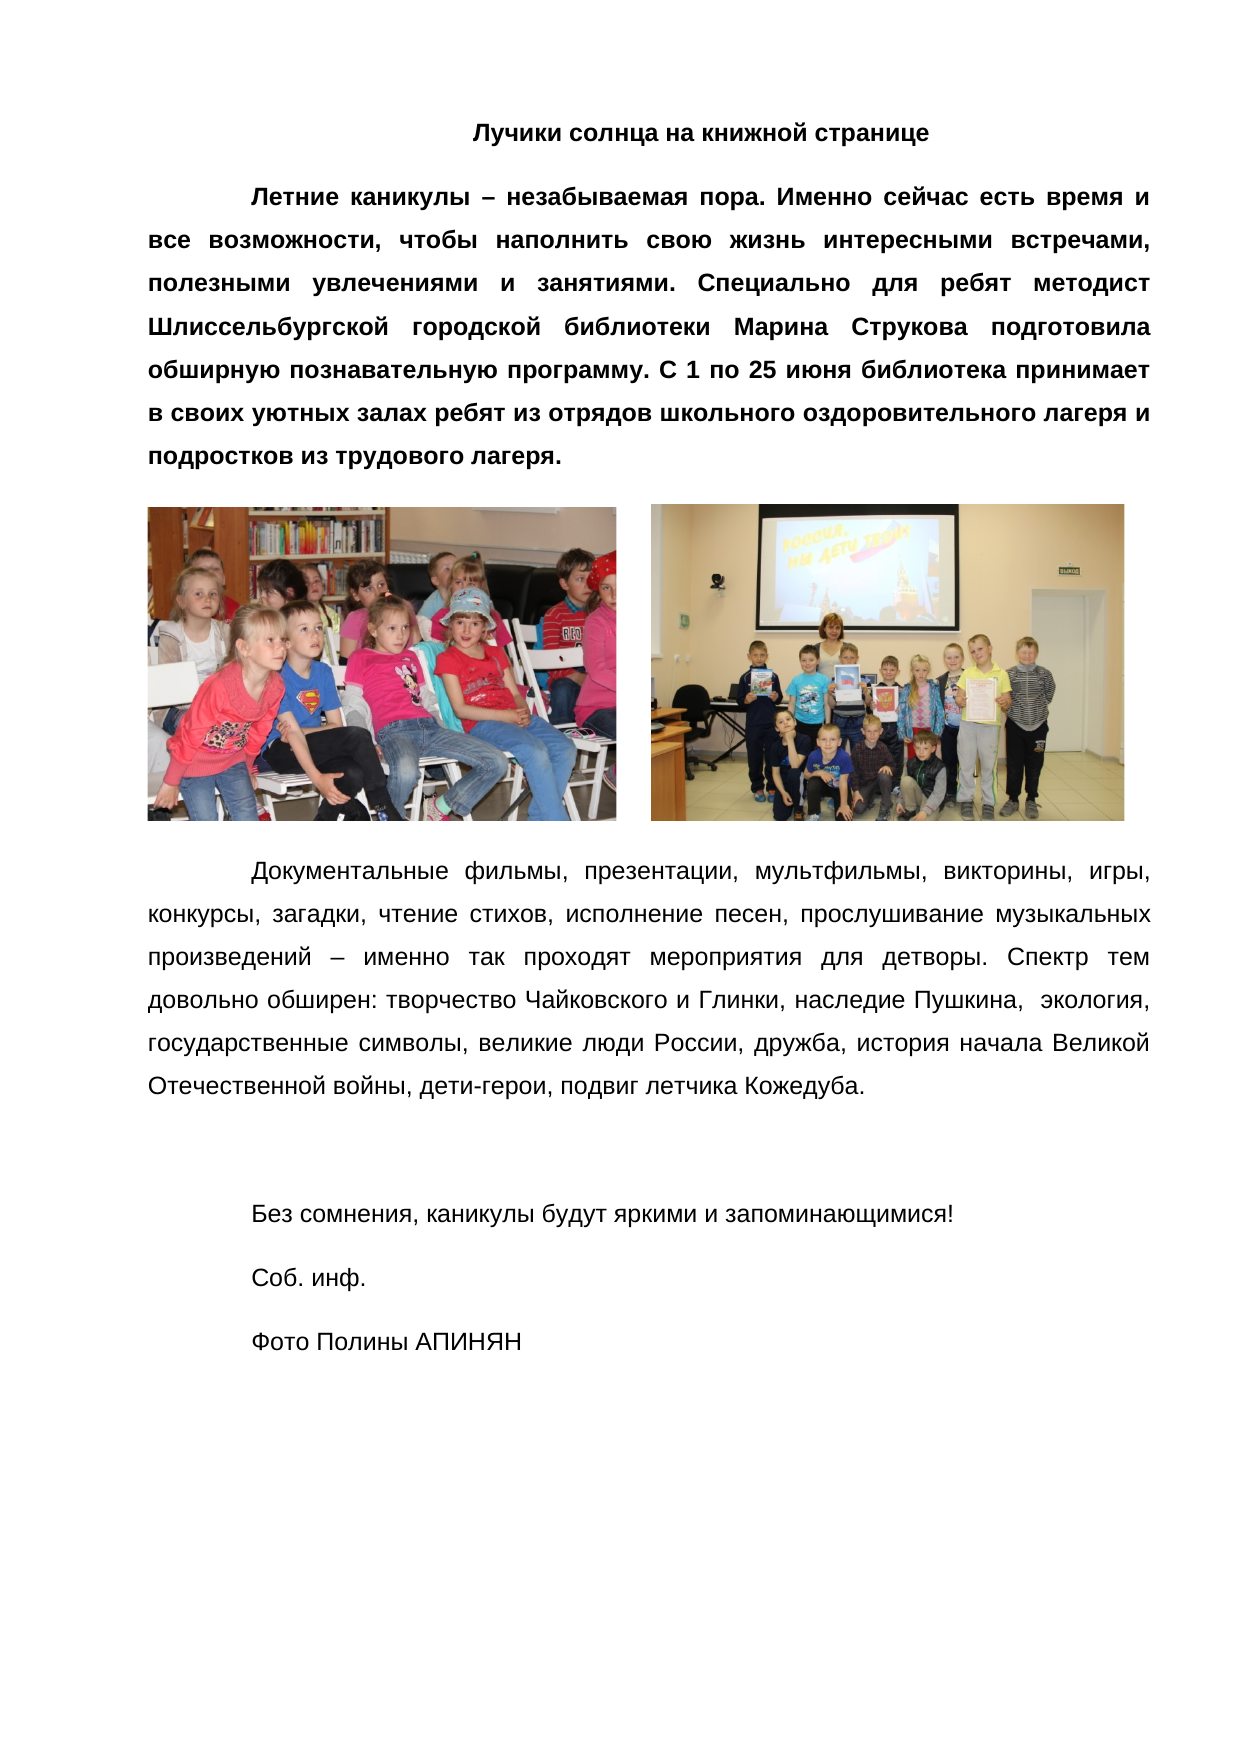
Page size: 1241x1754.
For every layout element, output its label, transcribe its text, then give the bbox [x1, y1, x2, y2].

text Соб. инф. [148, 1263, 1152, 1292]
picture [651, 504, 1125, 821]
text Лучики солнца на книжной странице [148, 118, 1152, 147]
text Без сомнения, каникулы будут яркими и запоминающимися! [148, 1199, 1152, 1228]
text Документальные фильмы, презентации, мультфильмы, викторины, игры, конкурсы, загадки, чтение стихов, исполнение песен, прослушивание музыкальных произведений – именно так проходят мероприятия для детворы. Спектр тем довольно обширен: творчество Чайковского и Глинки, наследие Пушкина, экология, государственные символы, великие люди России, дружба, история начала Великой Отечественной войны, дети-герои, подвиг летчика Кожедуба. [148, 856, 1152, 1100]
picture [147, 507, 617, 821]
text Фото Полины АПИНЯН [148, 1327, 1152, 1356]
text Летние каникулы – незабываемая пора. Именно сейчас есть время и все возможности, чтобы наполнить свою жизнь интересными встречами, полезными увлечениями и занятиями. Специально для ребят методист Шлиссельбургской городской библиотеки Марина Струкова подготовила обширную познавательную программу. С 1 по 25 июня библиотека принимает в своих уютных залах ребят из отрядов школьного оздоровительного лагеря и подростков из трудового лагеря. [148, 182, 1152, 469]
